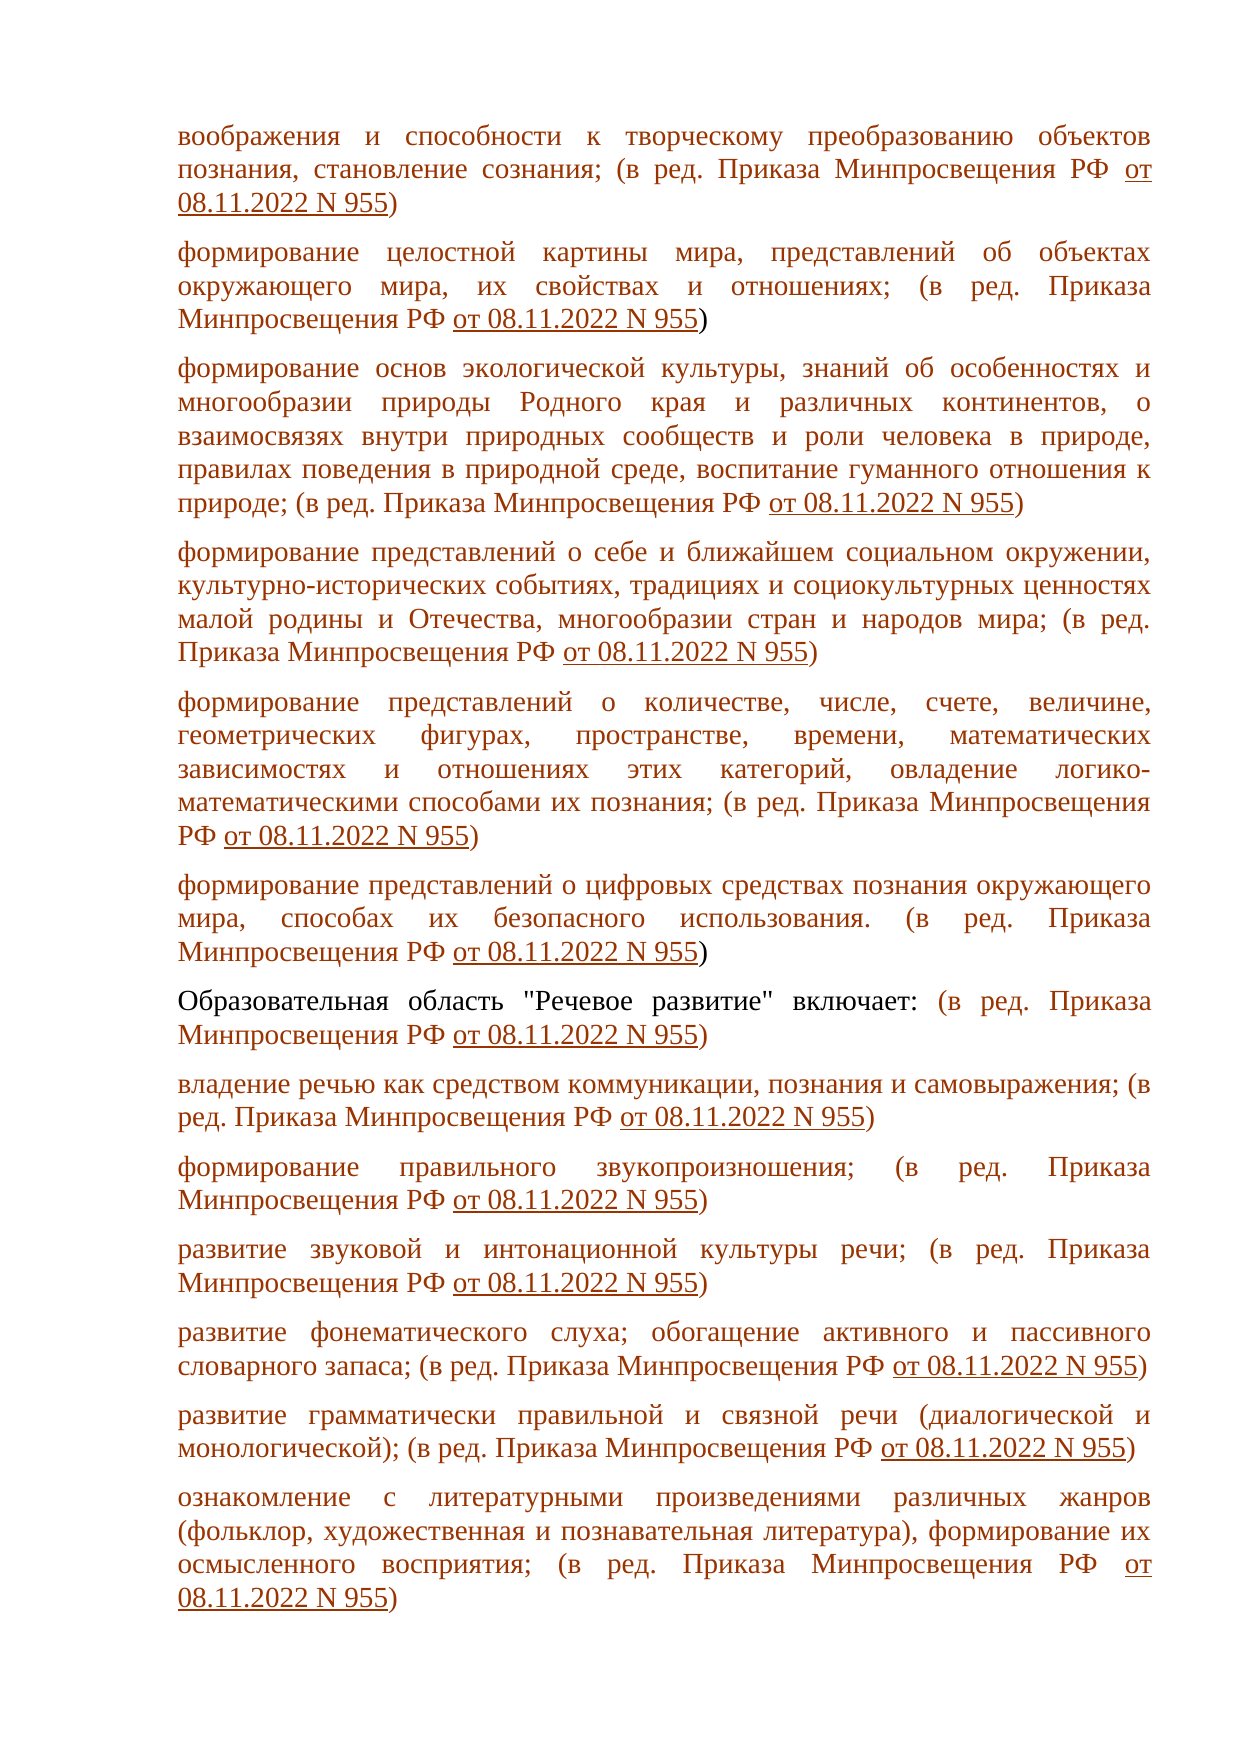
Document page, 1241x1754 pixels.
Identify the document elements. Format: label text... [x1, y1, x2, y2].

text формирование представлений о цифровых средствах познания окружающего мира, способах их безопасного использования. (в ред. Приказа Минпросвещения РФ от 08.11.2022 N 955) [177, 867, 1152, 968]
text формирование правильного звукопроизношения; (в ред. Приказа Минпросвещения РФ от 08.11.2022 N 955) [177, 1149, 1152, 1216]
text ознакомление с литературными произведениями различных жанров (фольклор, художественная и познавательная литература), формирование их осмысленного восприятия; (в ред. Приказа Минпросвещения РФ от 08.11.2022 N 955) [177, 1479, 1152, 1614]
text развитие фонематического слуха; обогащение активного и пассивного словарного запаса; (в ред. Приказа Минпросвещения РФ от 08.11.2022 N 955) [177, 1314, 1152, 1381]
text формирование представлений о себе и ближайшем социальном окружении, культурно-исторических событиях, традициях и социокультурных ценностях малой родины и Отечества, многообразии стран и народов мира; (в ред. Приказа Минпросвещения РФ от 08.11.2022 N 955) [177, 534, 1152, 668]
text формирование основ экологической культуры, знаний об особенностях и многообразии природы Родного края и различных континентов, о взаимосвязях внутри природных сообществ и роли человека в природе, правилах поведения в природной среде, воспитание гуманного отношения к природе; (в ред. Приказа Минпросвещения РФ от 08.11.2022 N 955) [177, 351, 1152, 518]
text формирование представлений о количестве, числе, счете, величине, геометрических фигурах, пространстве, времени, математических зависимостях и отношениях этих категорий, овладение логико-математическими способами их познания; (в ред. Приказа Минпросвещения РФ от 08.11.2022 N 955) [177, 684, 1152, 851]
text развитие звуковой и интонационной культуры речи; (в ред. Приказа Минпросвещения РФ от 08.11.2022 N 955) [177, 1231, 1152, 1298]
text Образовательная область "Речевое развитие" включает: (в ред. Приказа Минпросвещения РФ от 08.11.2022 N 955) [177, 983, 1152, 1050]
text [177, 118, 1152, 219]
text развитие грамматически правильной и связной речи (диалогической и монологической); (в ред. Приказа Минпросвещения РФ от 08.11.2022 N 955) [177, 1397, 1152, 1464]
text владение речью как средством коммуникации, познания и самовыражения; (в ред. Приказа Минпросвещения РФ от 08.11.2022 N 955) [177, 1066, 1152, 1133]
text формирование целостной картины мира, представлений об объектах окружающего мира, их свойствах и отношениях; (в ред. Приказа Минпросвещения РФ от 08.11.2022 N 955) [177, 234, 1152, 335]
